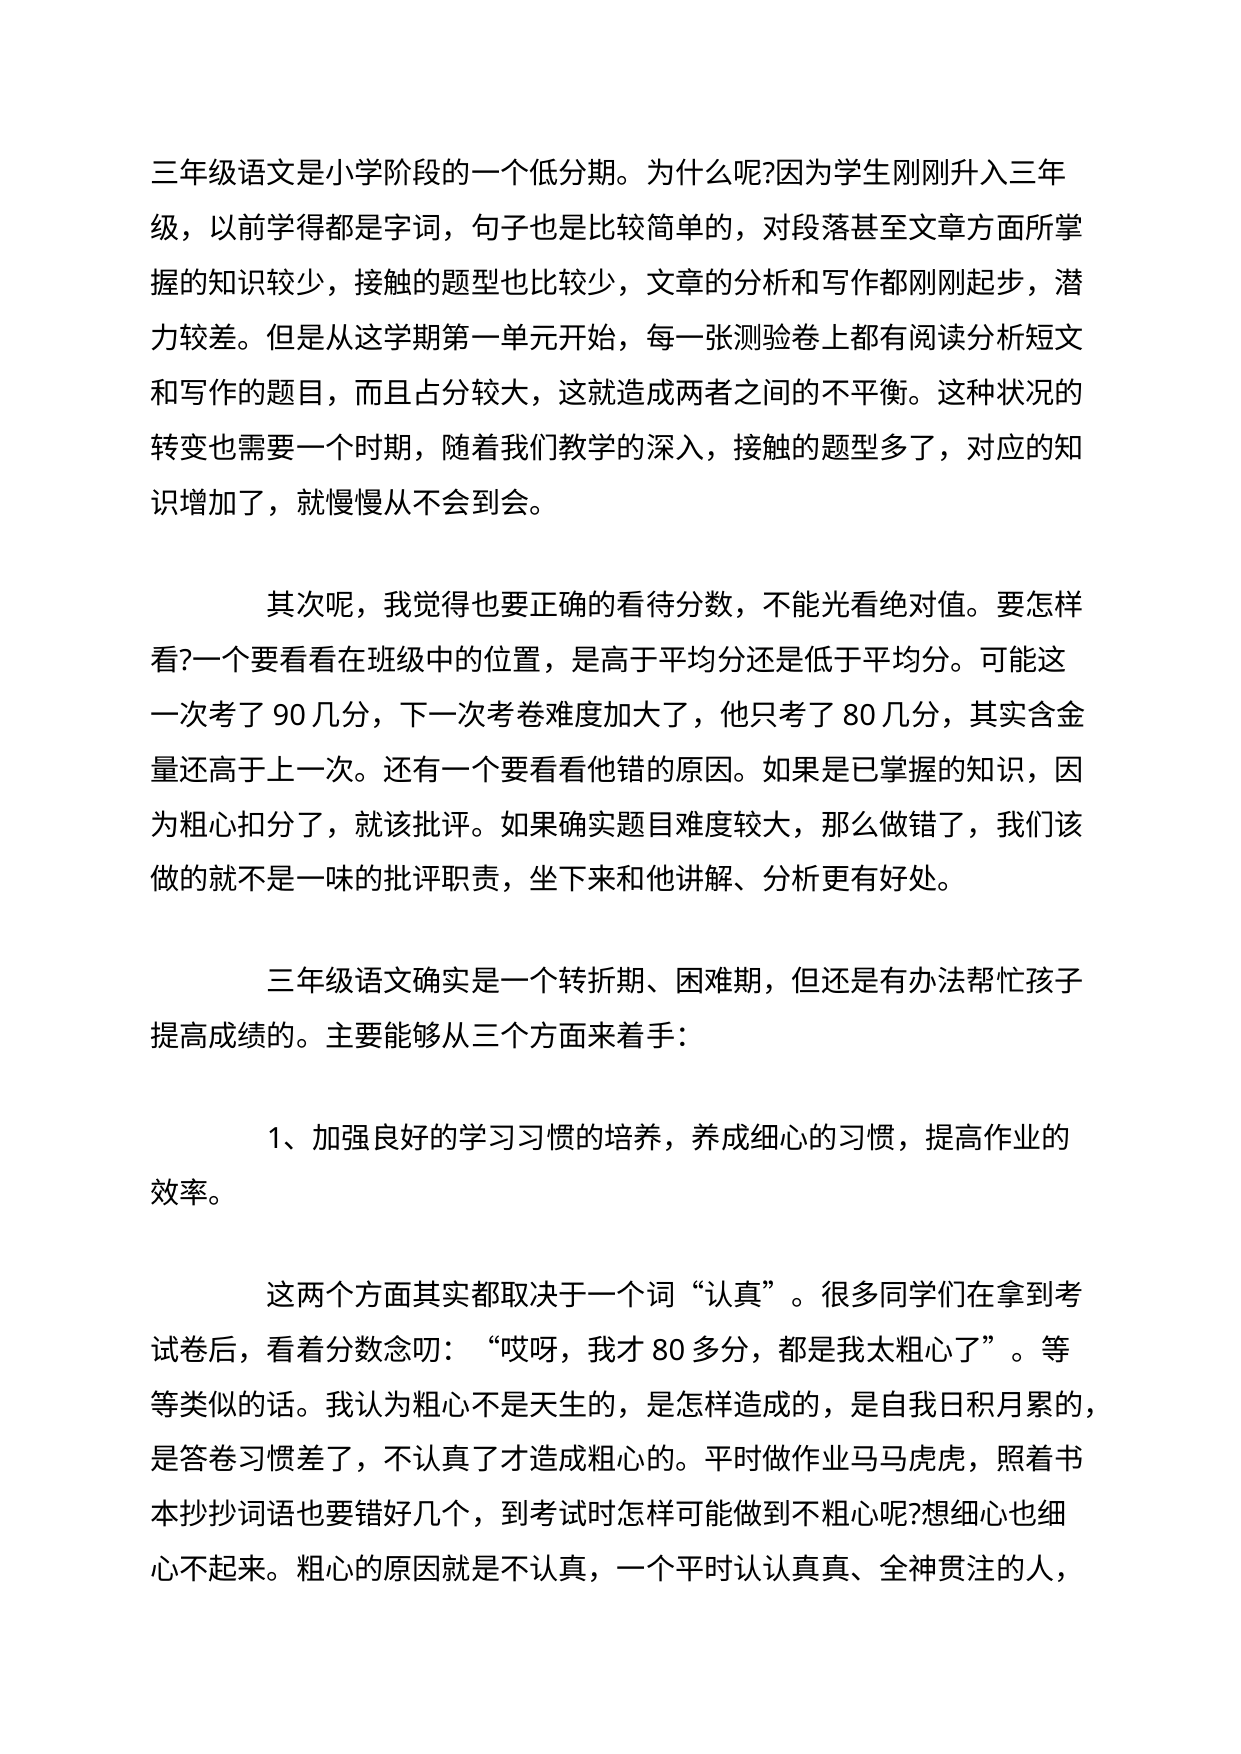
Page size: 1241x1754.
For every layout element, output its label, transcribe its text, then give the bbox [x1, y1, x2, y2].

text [150, 150, 1090, 522]
text 三年级语文确实是一个转折期、困难期，但还是有办法帮忙孩子提高成绩的。主要能够从三个方面来着手： [150, 958, 1090, 1055]
text 其次呢，我觉得也要正确的看待分数，不能光看绝对值。要怎样看?一个要看看在班级中的位置，是高于平均分还是低于平均分。可能这一次考了90几分，下一次考卷难度加大了，他只考了80几分，其实含金量还高于上一次。还有一个要看看他错的原因。如果是已掌握的知识，因为粗心扣分了，就该批评。如果确实题目难度较大，那么做错了，我们该做的就不是一味的批评职责，坐下来和他讲解、分析更有好处。 [150, 581, 1090, 898]
text 1、加强良好的学习习惯的培养，养成细心的习惯，提高作业的效率。 [150, 1114, 1090, 1212]
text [150, 1271, 1090, 1588]
